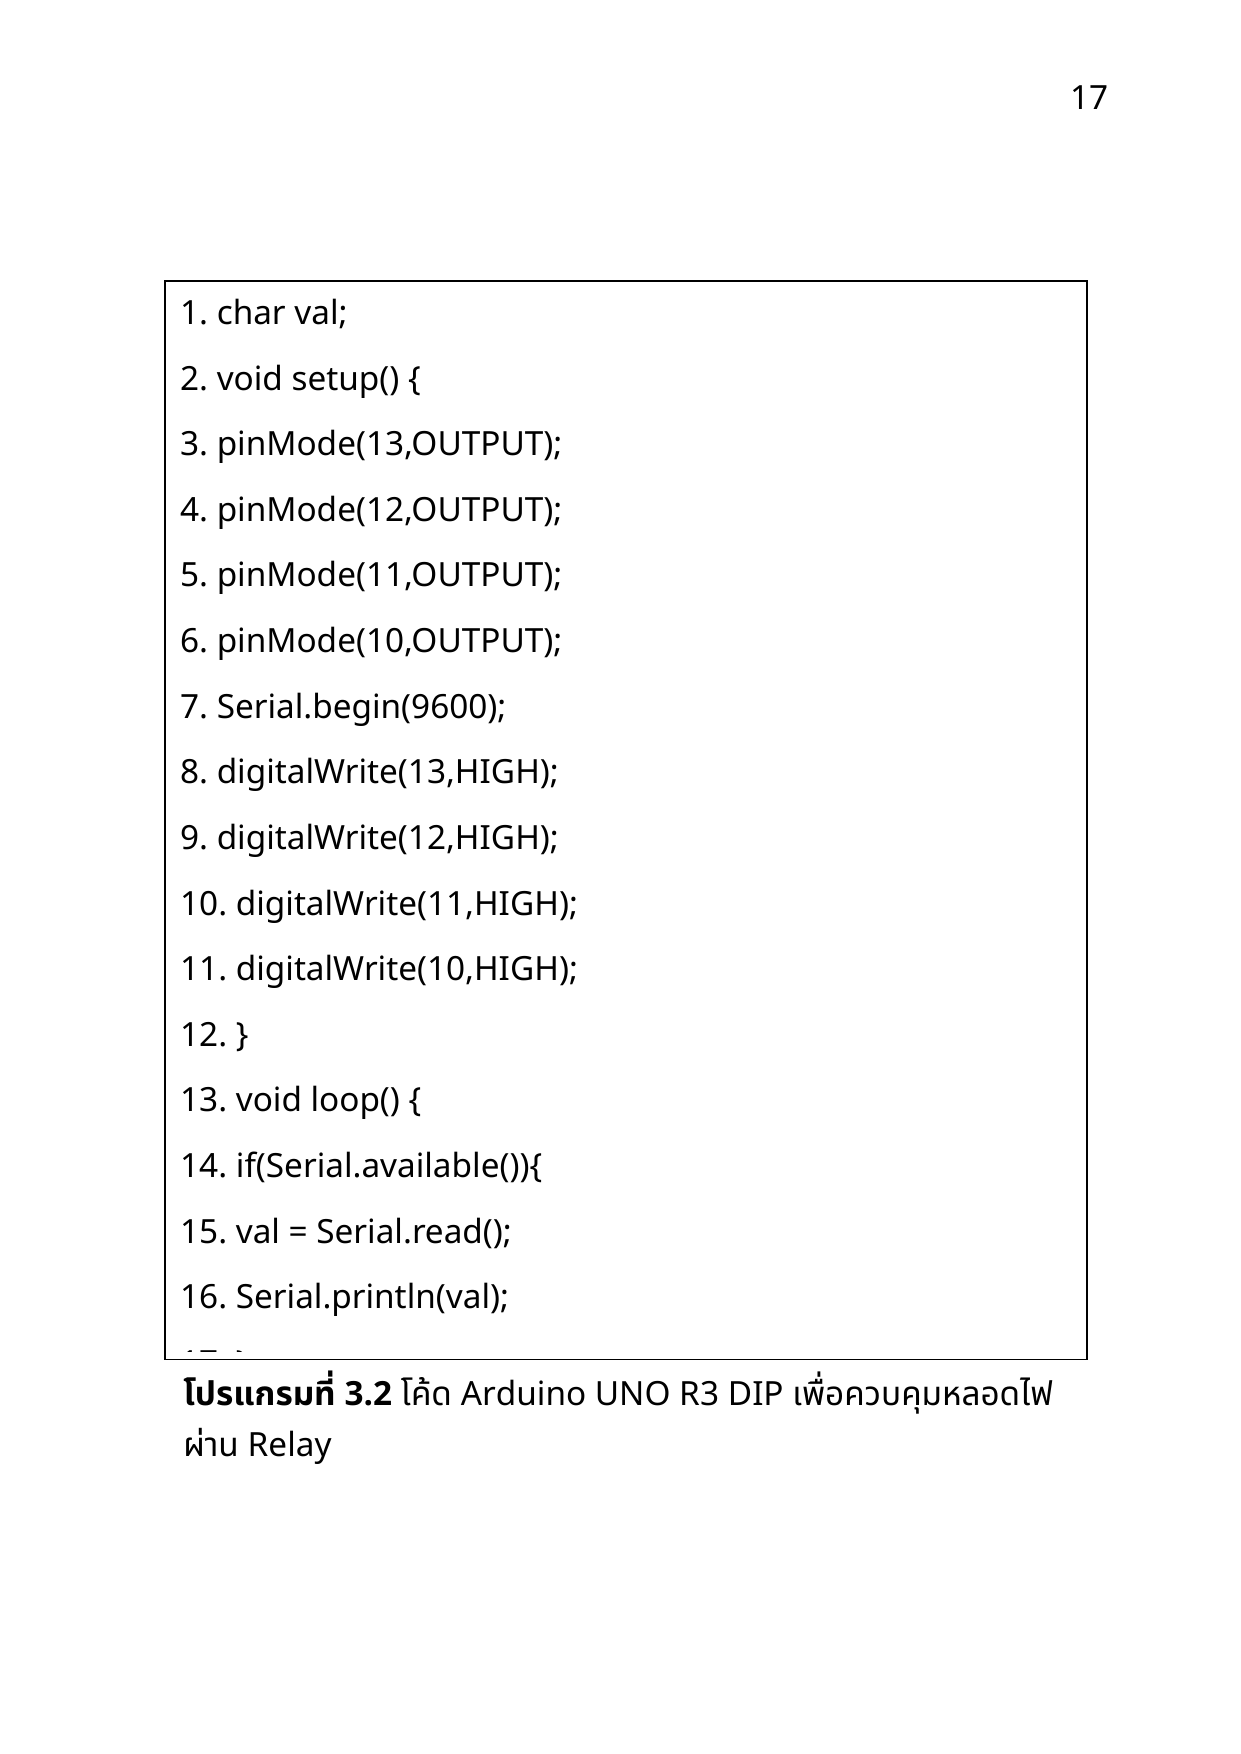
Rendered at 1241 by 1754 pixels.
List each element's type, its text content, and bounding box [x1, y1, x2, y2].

text โปรแกรมที่ 3.2 โค้ด Arduino UNO R3 DIP เพื่อควบคุมหลอดไฟผ่าน Relay [183, 225, 1108, 1471]
